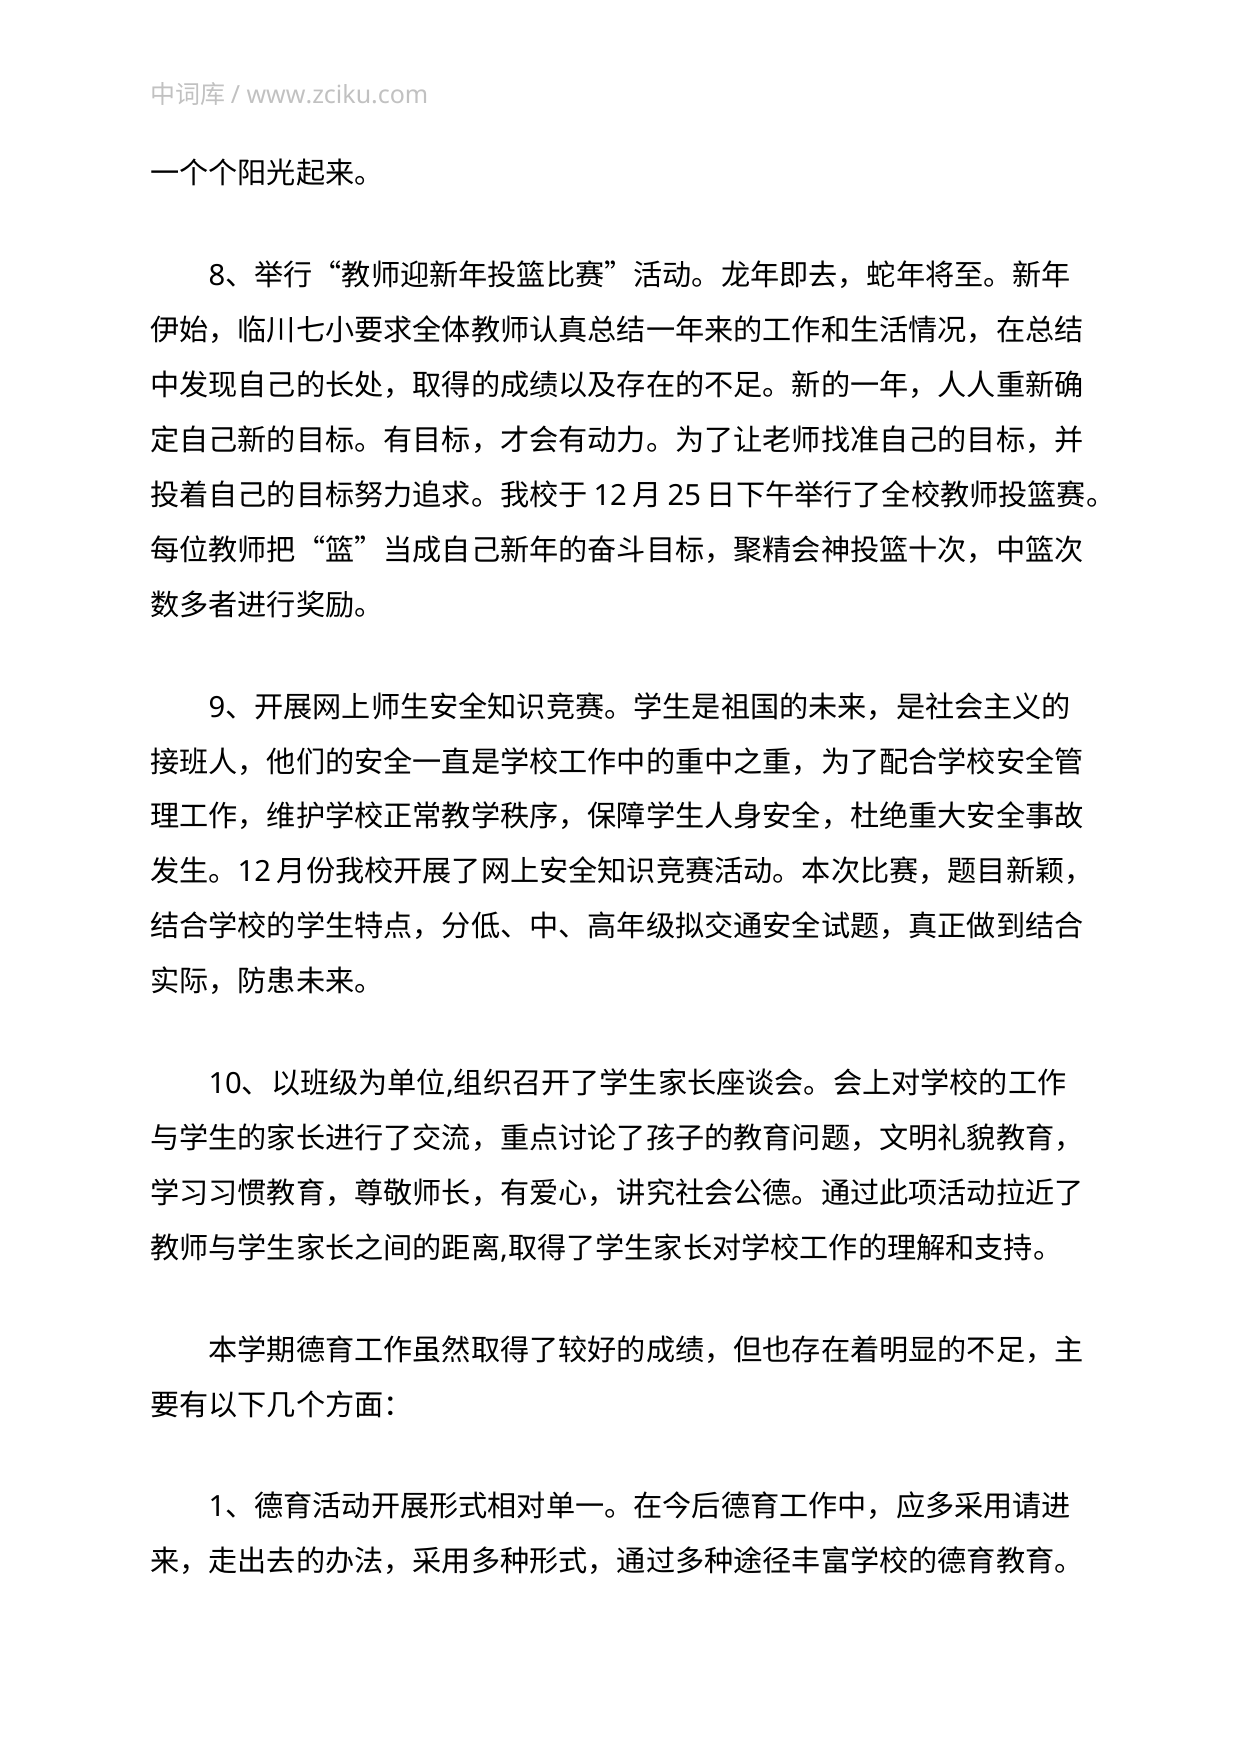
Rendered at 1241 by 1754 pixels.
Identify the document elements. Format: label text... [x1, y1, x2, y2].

text 8、举行“教师迎新年投篮比赛”活动。龙年即去，蛇年将至。新年伊始，临川七小要求全体教师认真总结一年来的工作和生活情况，在总结中发现自己的长处，取得的成绩以及存在的不足。新的一年，人人重新确定自己新的目标。有目标，才会有动力。为了让老师找准自己的目标，并投着自己的目标努力追求。我校于12月25日下午举行了全校教师投篮赛。每位教师把“篮”当成自己新年的奋斗目标，聚精会神投篮十次，中篮次数多者进行奖励。 [150, 252, 1090, 624]
text 1、德育活动开展形式相对单一。在今后德育工作中，应多采用请进来，走出去的办法，采用多种形式，通过多种途径丰富学校的德育教育。 [150, 1483, 1090, 1580]
text 10、以班级为单位,组织召开了学生家长座谈会。会上对学校的工作与学生的家长进行了交流，重点讨论了孩子的教育问题，文明礼貌教育，学习习惯教育，尊敬师长，有爱心，讲究社会公德。通过此项活动拉近了教师与学生家长之间的距离,取得了学生家长对学校工作的理解和支持。 [150, 1059, 1090, 1267]
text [150, 150, 1090, 192]
text 9、开展网上师生安全知识竞赛。学生是祖国的未来，是社会主义的接班人，他们的安全一直是学校工作中的重中之重，为了配合学校安全管理工作，维护学校正常教学秩序，保障学生人身安全，杜绝重大安全事故发生。12月份我校开展了网上安全知识竞赛活动。本次比赛，题目新颖，结合学校的学生特点，分低、中、高年级拟交通安全试题，真正做到结合实际，防患未来。 [150, 683, 1090, 1000]
text 本学期德育工作虽然取得了较好的成绩，但也存在着明显的不足，主要有以下几个方面： [150, 1326, 1090, 1423]
